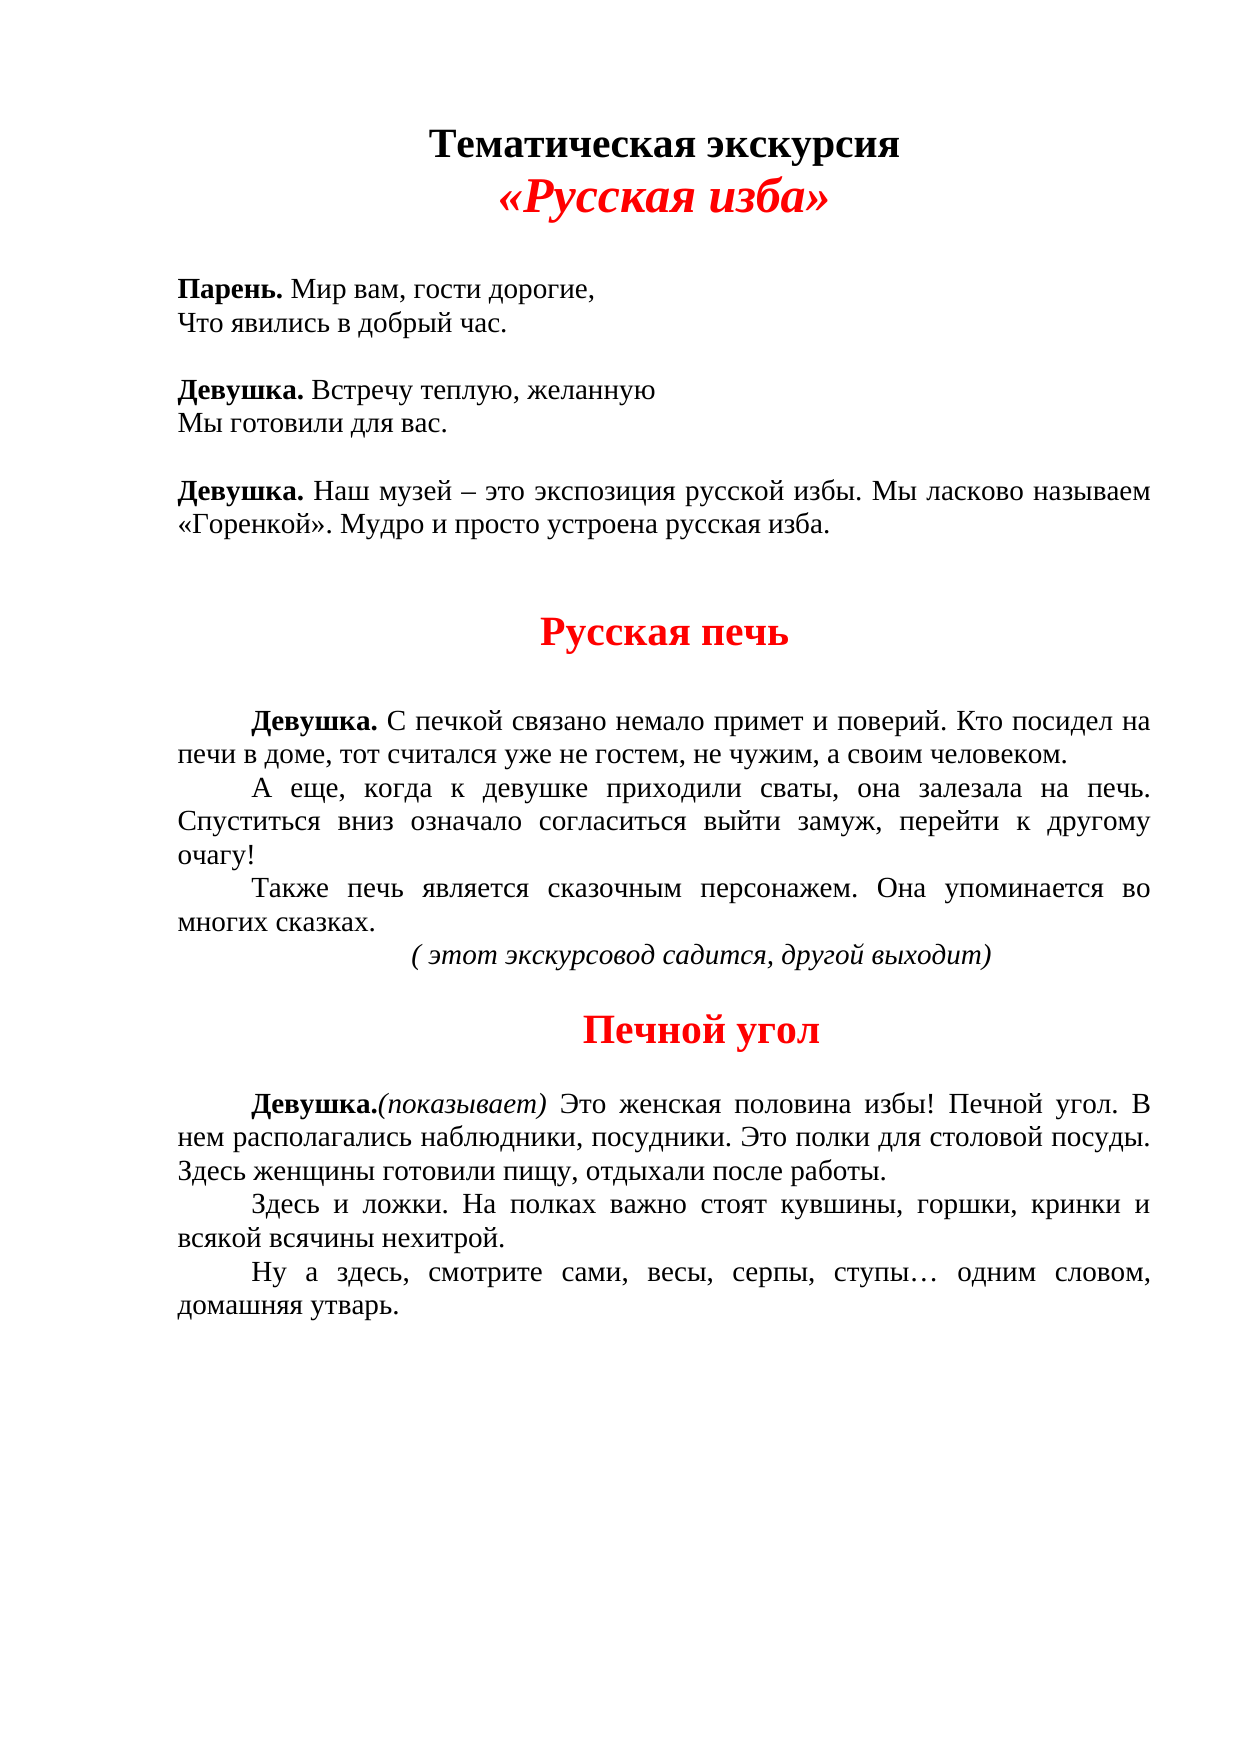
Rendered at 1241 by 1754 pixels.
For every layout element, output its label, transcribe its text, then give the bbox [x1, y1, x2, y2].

text Тематическая экскурсия [177, 118, 1152, 166]
text Девушка. С печкой связано немало примет и поверий. Кто посидел на печи в доме, тот считался уже не гостем, не чужим, а своим человеком. [177, 703, 1152, 770]
text Парень. Мир вам, гости дорогие, [177, 271, 1152, 305]
text Русская печь [177, 607, 1152, 655]
text Также печь является сказочным персонажем. Она упоминается во многих сказках. [177, 870, 1152, 937]
text Ну а здесь, смотрите сами, весы, серпы, ступы… одним словом, домашняя утварь. [177, 1254, 1152, 1321]
text Мы готовили для вас. [177, 406, 1152, 439]
text Печной угол [177, 1004, 1152, 1052]
text Здесь и ложки. На полках важно стоят кувшины, горшки, кринки и всякой всячины нехитрой. [177, 1187, 1152, 1254]
text ( этот экскурсовод садится, другой выходит) [177, 937, 1152, 971]
text Девушка. Встречу теплую, желанную [177, 372, 1152, 406]
text Девушка. Наш музей – это экспозиция русской избы. Мы ласково называем «Горенкой». Мудро и просто устроена русская изба. [177, 473, 1152, 540]
text Что явились в добрый час. [177, 305, 1152, 338]
text «Русская изба» [177, 166, 1152, 223]
text Девушка.(показывает) Это женская половина избы! Печной угол. В нем располагались наблюдники, посудники. Это полки для столовой посуды. Здесь женщины готовили пищу, отдыхали после работы. [177, 1086, 1152, 1187]
text А еще, когда к девушке приходили сваты, она залезала на печь. Спуститься вниз означало согласиться выйти замуж, перейти к другому очагу! [177, 770, 1152, 870]
